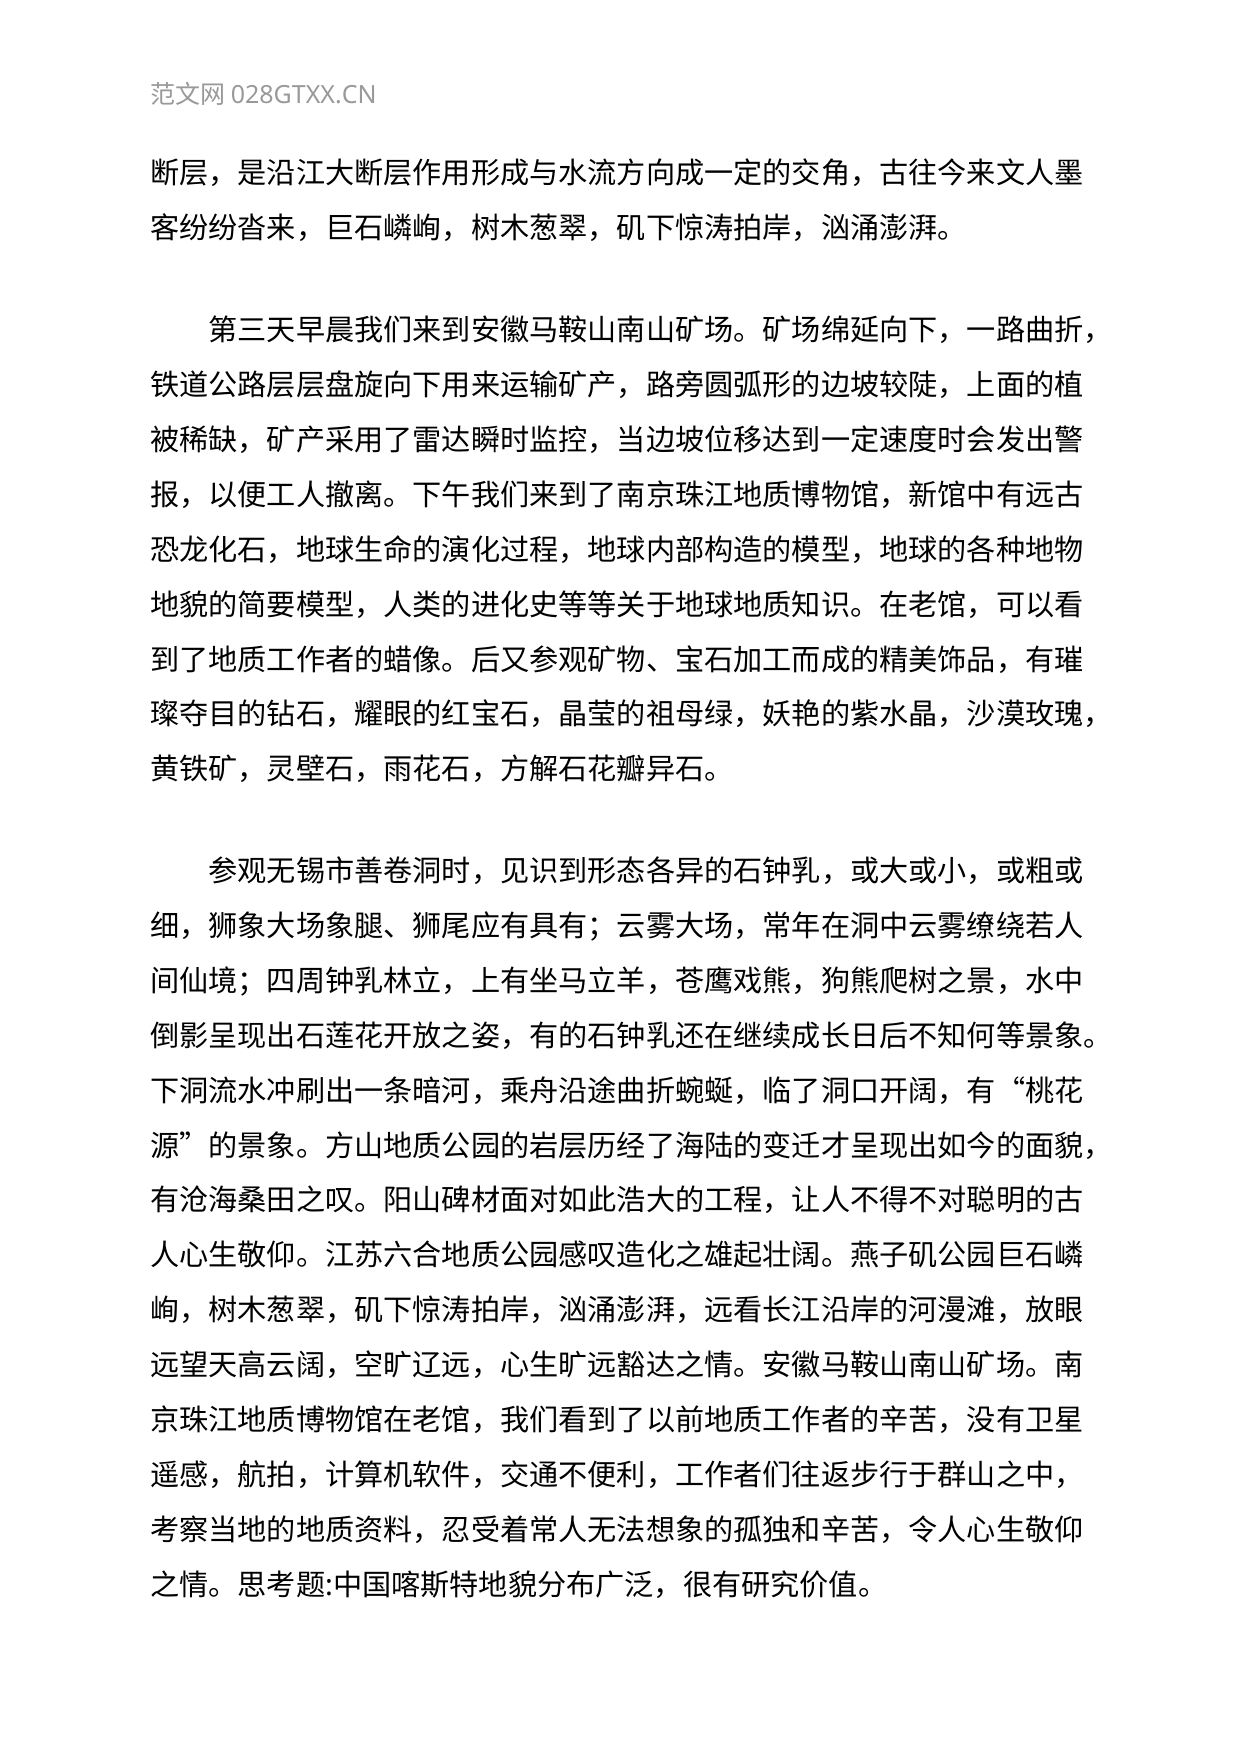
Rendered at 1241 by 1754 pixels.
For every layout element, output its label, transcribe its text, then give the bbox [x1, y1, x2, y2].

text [150, 150, 1090, 247]
text 第三天早晨我们来到安徽马鞍山南山矿场。矿场绵延向下，一路曲折，铁道公路层层盘旋向下用来运输矿产，路旁圆弧形的边坡较陡，上面的植被稀缺，矿产采用了雷达瞬时监控，当边坡位移达到一定速度时会发出警报，以便工人撤离。下午我们来到了南京珠江地质博物馆，新馆中有远古恐龙化石，地球生命的演化过程，地球内部构造的模型，地球的各种地物地貌的简要模型，人类的进化史等等关于地球地质知识。在老馆，可以看到了地质工作者的蜡像。后又参观矿物、宝石加工而成的精美饰品，有璀璨夺目的钻石，耀眼的红宝石，晶莹的祖母绿，妖艳的紫水晶，沙漠玫瑰，黄铁矿，灵壁石，雨花石，方解石花瓣异石。 [150, 307, 1090, 788]
text 参观无锡市善卷洞时，见识到形态各异的石钟乳，或大或小，或粗或细，狮象大场象腿、狮尾应有具有；云雾大场，常年在洞中云雾缭绕若人间仙境；四周钟乳林立，上有坐马立羊，苍鹰戏熊，狗熊爬树之景，水中倒影呈现出石莲花开放之姿，有的石钟乳还在继续成长日后不知何等景象。下洞流水冲刷出一条暗河，乘舟沿途曲折蜿蜒，临了洞口开阔，有“桃花源”的景象。方山地质公园的岩层历经了海陆的变迁才呈现出如今的面貌，有沧海桑田之叹。阳山碑材面对如此浩大的工程，让人不得不对聪明的古人心生敬仰。江苏六合地质公园感叹造化之雄起壮阔。燕子矶公园巨石嶙峋，树木葱翠，矶下惊涛拍岸，汹涌澎湃，远看长江沿岸的河漫滩，放眼远望天高云阔，空旷辽远，心生旷远豁达之情。安徽马鞍山南山矿场。南京珠江地质博物馆在老馆，我们看到了以前地质工作者的辛苦，没有卫星遥感，航拍，计算机软件，交通不便利，工作者们往返步行于群山之中，考察当地的地质资料，忍受着常人无法想象的孤独和辛苦，令人心生敬仰之情。思考题:中国喀斯特地貌分布广泛，很有研究价值。 [150, 848, 1090, 1604]
